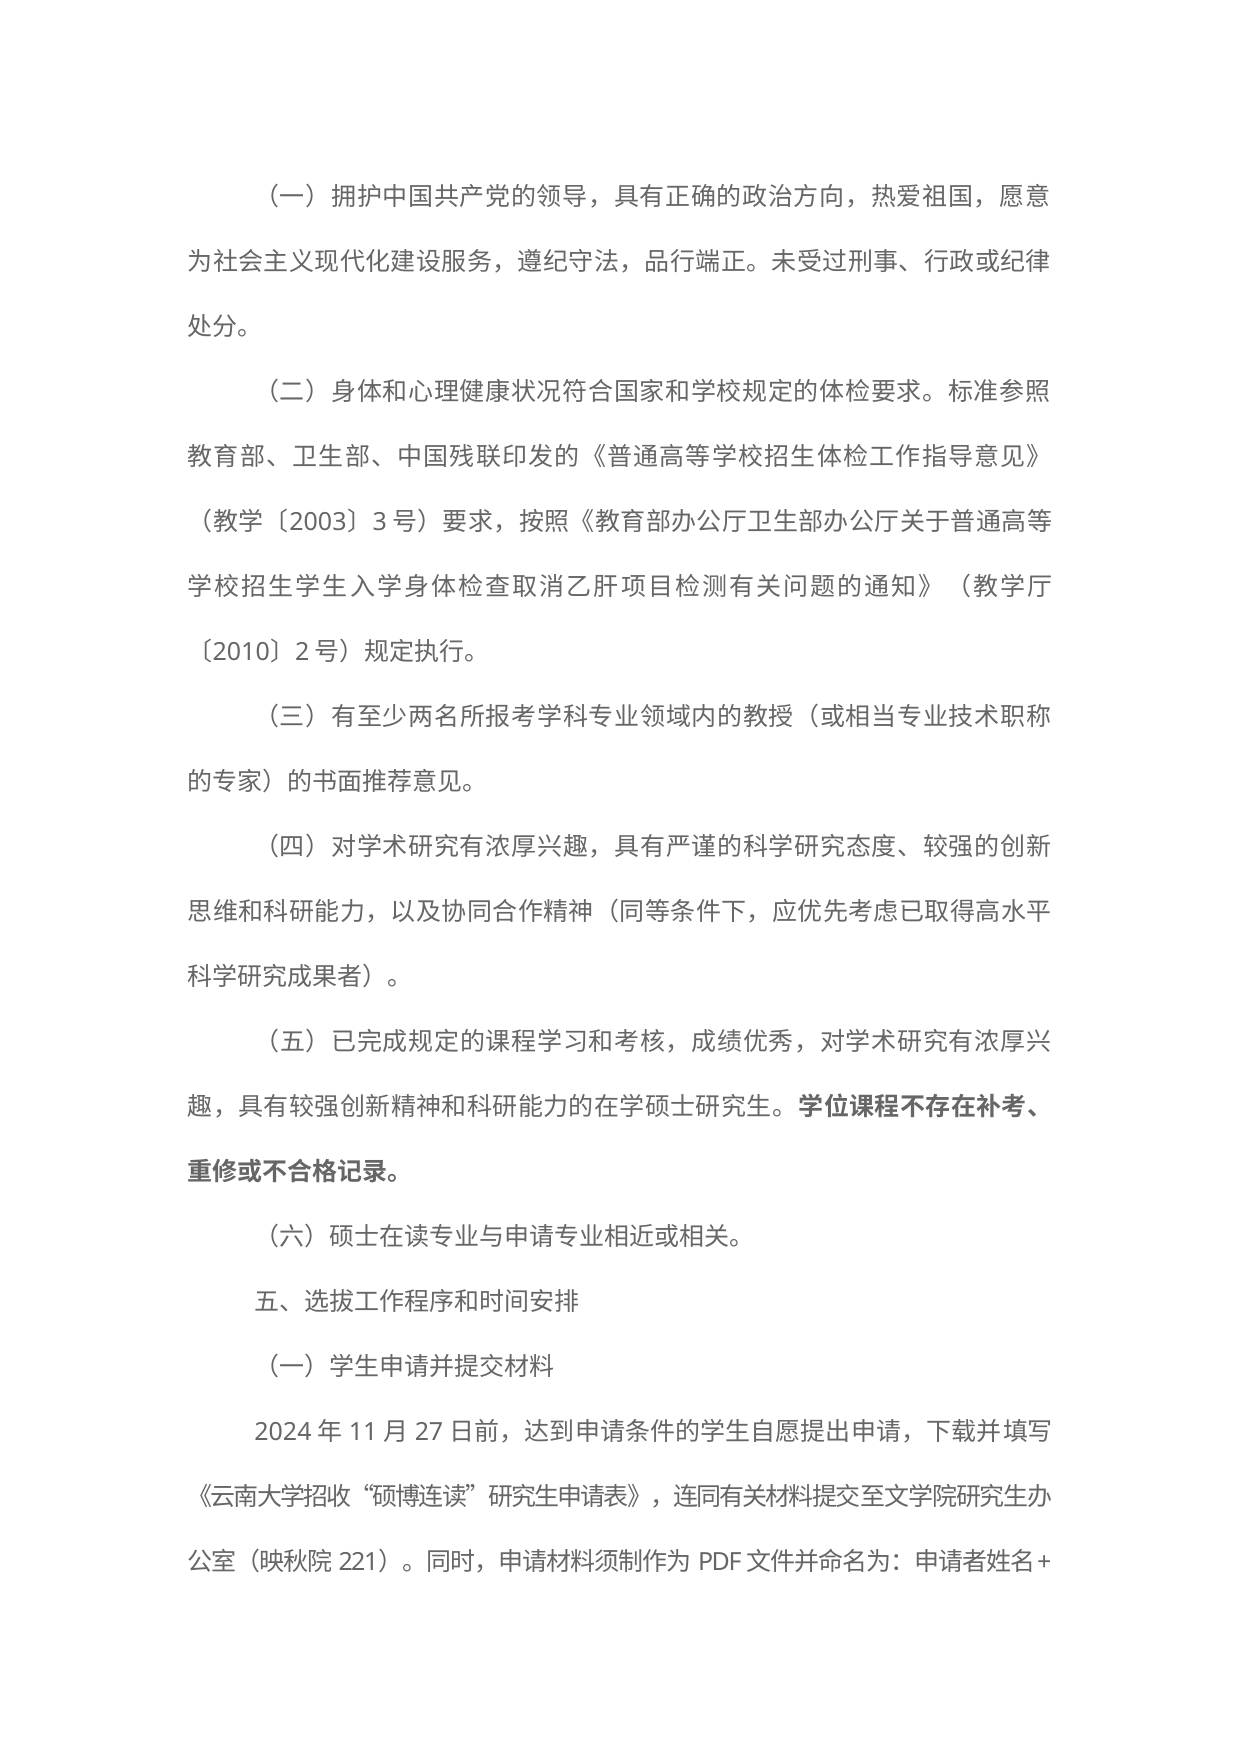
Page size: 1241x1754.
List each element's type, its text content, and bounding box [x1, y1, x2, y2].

text （五）已完成规定的课程学习和考核，成绩优秀，对学术研究有浓厚兴趣，具有较强创新精神和科研能力的在学硕士研究生。学位课程不存在补考、重修或不合格记录。 [187, 1007, 1053, 1202]
text （六）硕士在读专业与申请专业相近或相关。 [187, 1202, 1053, 1267]
text 五、选拔工作程序和时间安排 [187, 1267, 1053, 1332]
text （四）对学术研究有浓厚兴趣，具有严谨的科学研究态度、较强的创新思维和科研能力，以及协同合作精神（同等条件下，应优先考虑已取得高水平科学研究成果者）。 [187, 812, 1053, 1007]
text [187, 1397, 1053, 1592]
text （一）拥护中国共产党的领导，具有正确的政治方向，热爱祖国，愿意为社会主义现代化建设服务，遵纪守法，品行端正。未受过刑事、行政或纪律处分。 [187, 162, 1053, 357]
text （三）有至少两名所报考学科专业领域内的教授（或相当专业技术职称的专家）的书面推荐意见。 [187, 682, 1053, 812]
text （一）学生申请并提交材料 [187, 1332, 1053, 1397]
text （二）身体和心理健康状况符合国家和学校规定的体检要求。标准参照教育部、卫生部、中国残联印发的《普通高等学校招生体检工作指导意见》（教学〔2003〕3号）要求，按照《教育部办公厅卫生部办公厅关于普通高等学校招生学生入学身体检查取消乙肝项目检测有关问题的通知》（教学厅〔2010〕2号）规定执行。 [187, 357, 1053, 682]
